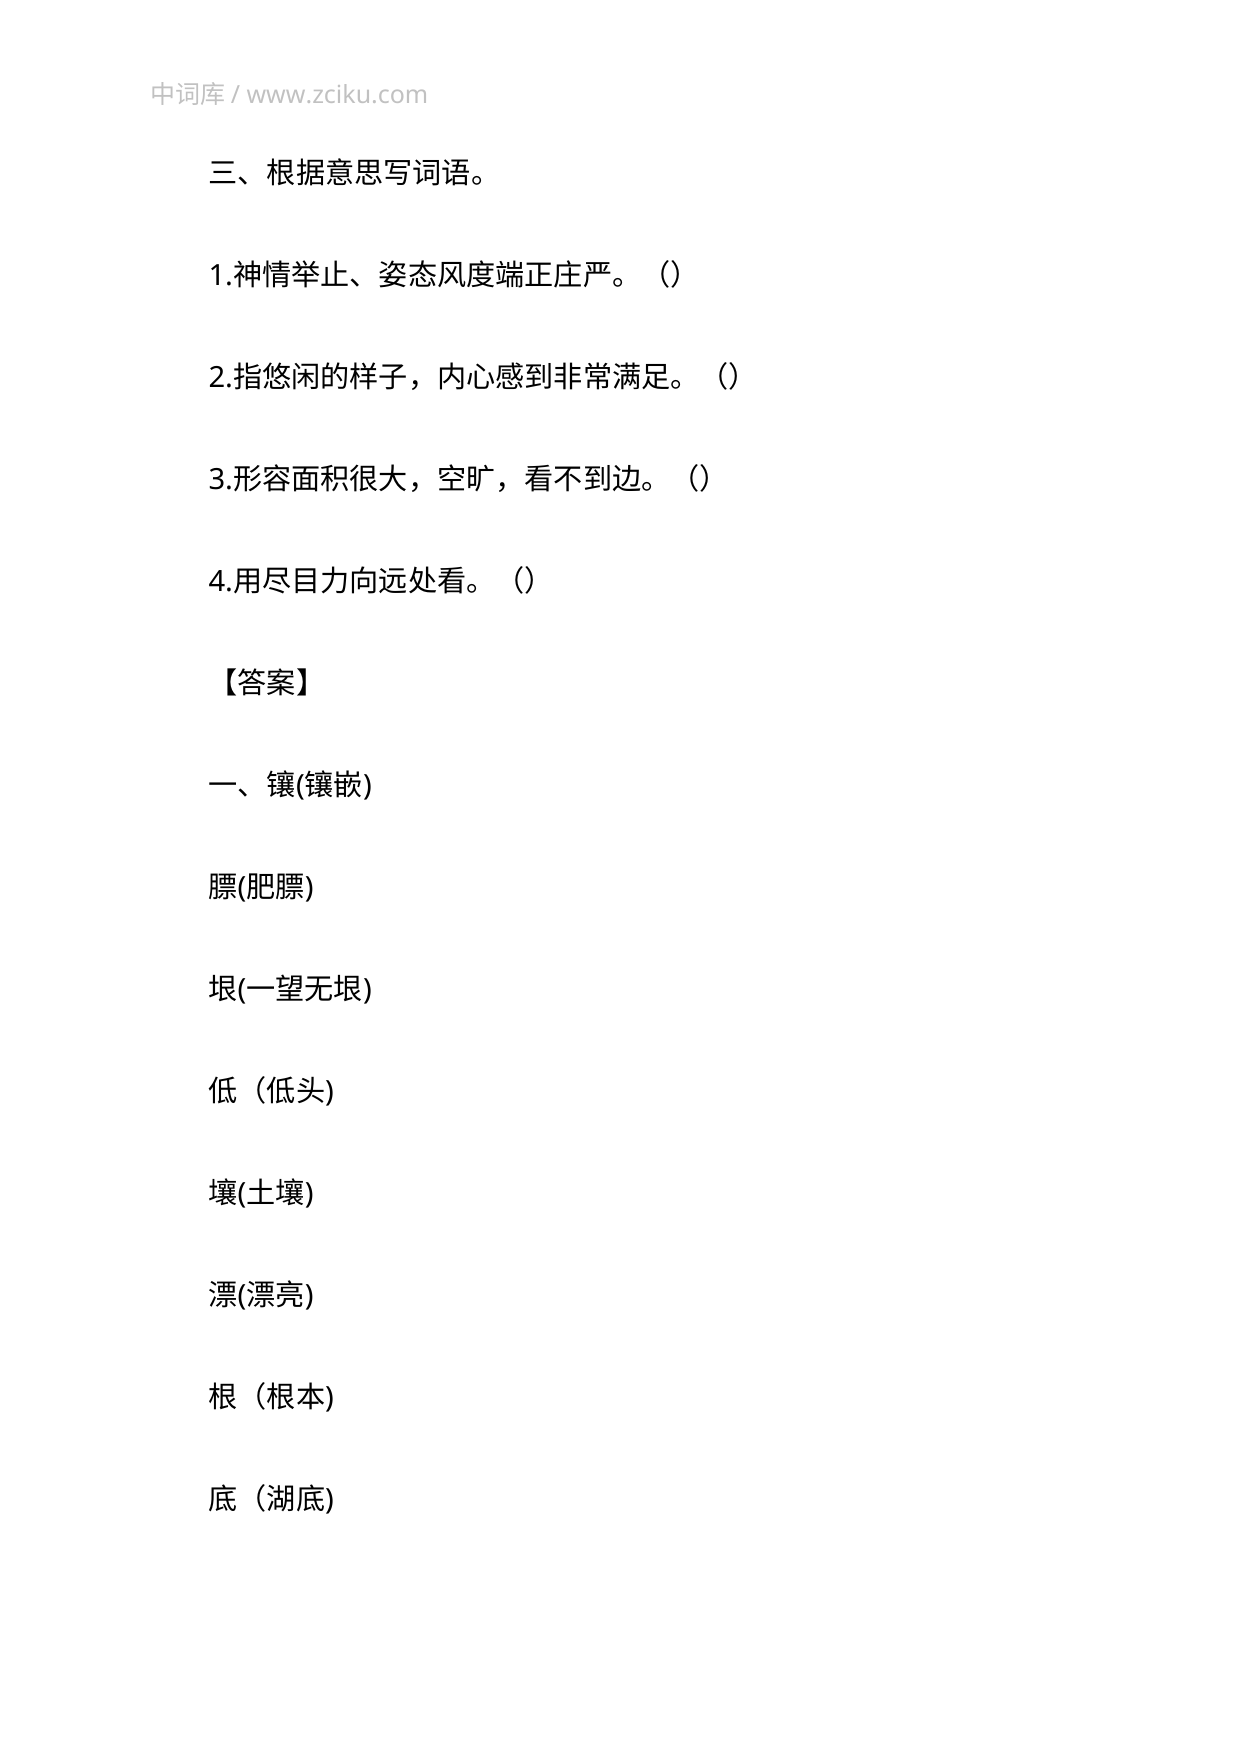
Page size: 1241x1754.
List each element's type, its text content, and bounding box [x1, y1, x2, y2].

text 3.形容面积很大，空旷，看不到边。（） [150, 456, 1090, 498]
text 4.用尽目力向远处看。（） [150, 558, 1090, 600]
text 【答案】 [150, 660, 1090, 702]
text 壤(土壤) [150, 1169, 1090, 1212]
text 漂(漂亮) [150, 1271, 1090, 1314]
text 根（根本) [150, 1373, 1090, 1416]
text 垠(一望无垠) [150, 965, 1090, 1008]
text 三、根据意思写词语。 [150, 150, 1090, 192]
text 一、镶(镶嵌) [150, 761, 1090, 804]
text 2.指悠闲的样子，内心感到非常满足。（） [150, 354, 1090, 396]
text 膘(肥膘) [150, 863, 1090, 906]
text 底（湖底) [150, 1475, 1090, 1518]
text 1.神情举止、姿态风度端正庄严。（） [150, 252, 1090, 294]
text 低（低头) [150, 1067, 1090, 1110]
